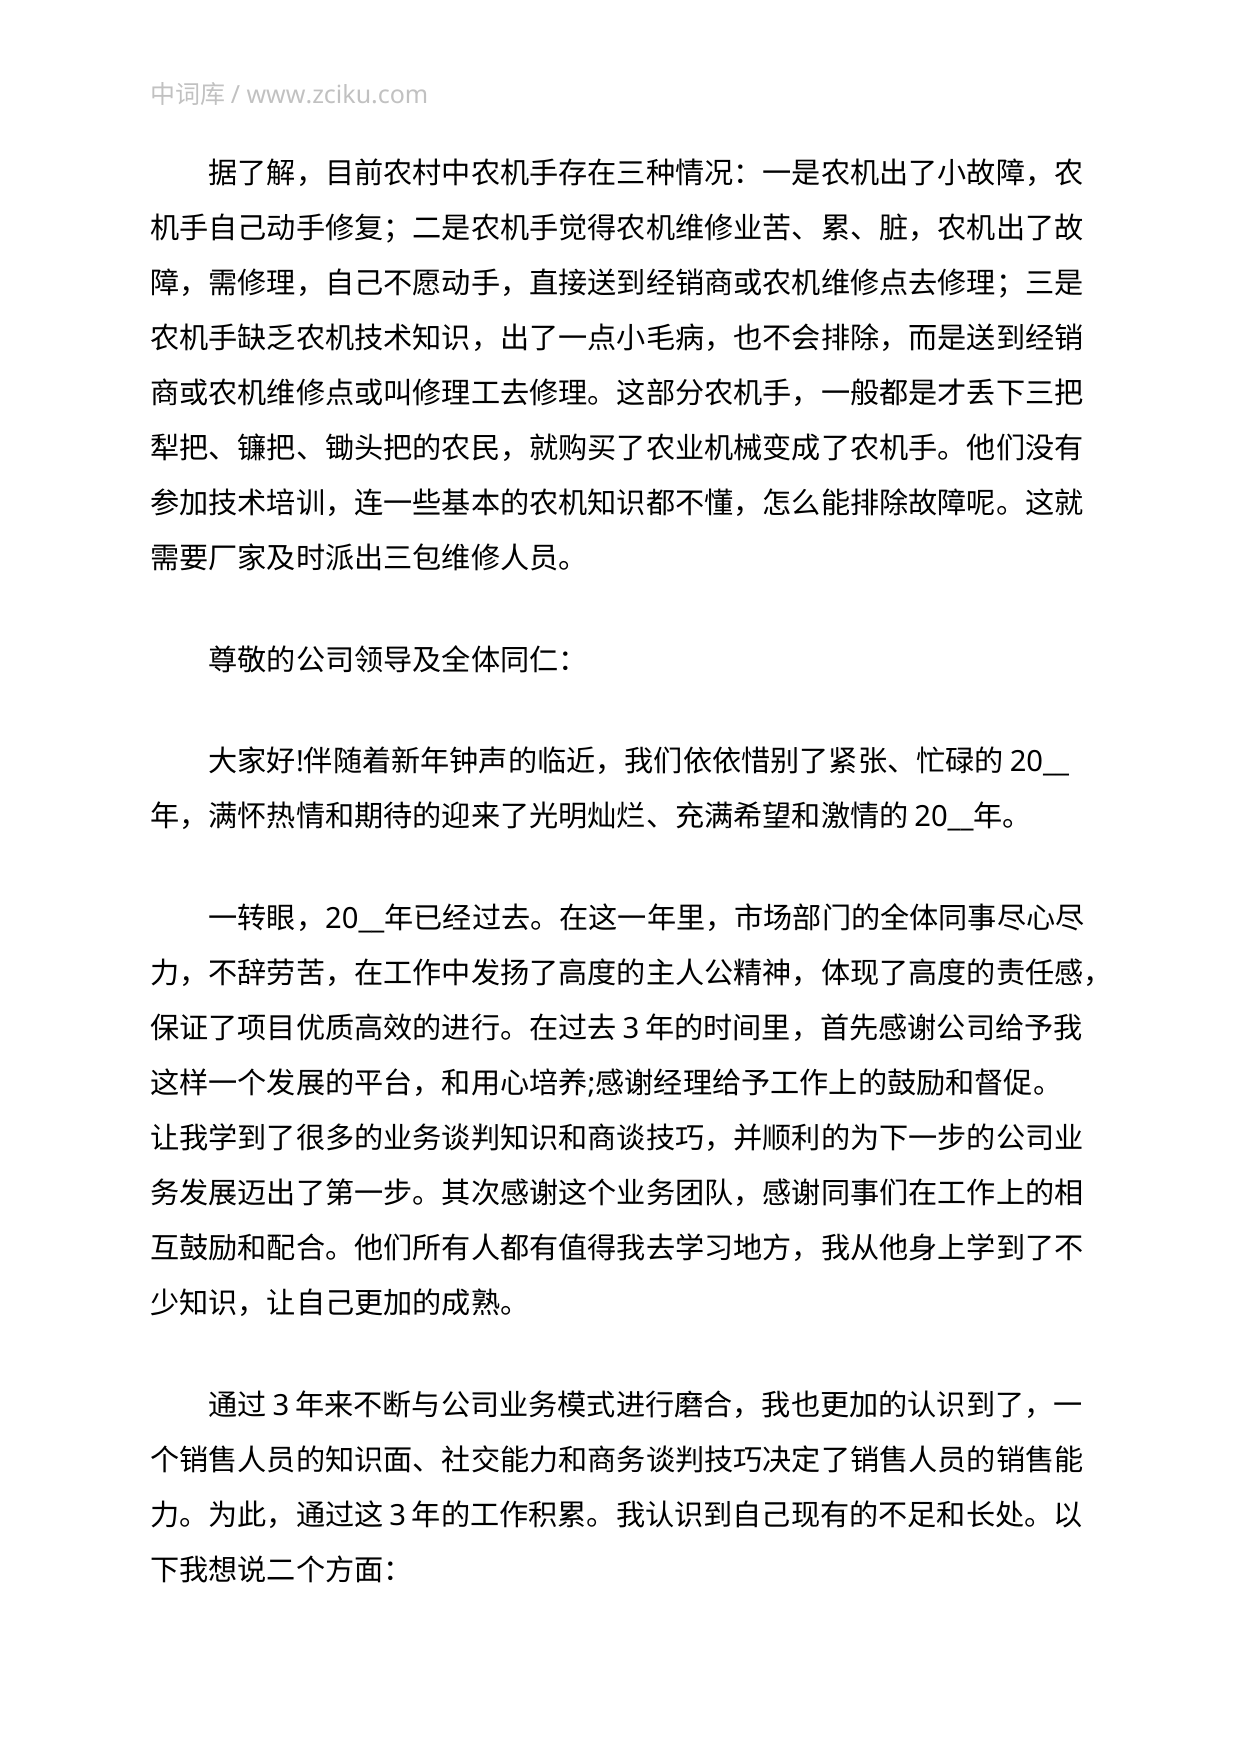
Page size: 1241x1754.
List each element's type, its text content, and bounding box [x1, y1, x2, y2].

text 一转眼，20__年已经过去。在这一年里，市场部门的全体同事尽心尽力，不辞劳苦，在工作中发扬了高度的主人公精神，体现了高度的责任感，保证了项目优质高效的进行。在过去3年的时间里，首先感谢公司给予我这样一个发展的平台，和用心培养;感谢经理给予工作上的鼓励和督促。让我学到了很多的业务谈判知识和商谈技巧，并顺利的为下一步的公司业务发展迈出了第一步。其次感谢这个业务团队，感谢同事们在工作上的相互鼓励和配合。他们所有人都有值得我去学习地方，我从他身上学到了不少知识，让自己更加的成熟。 [150, 895, 1090, 1322]
text 据了解，目前农村中农机手存在三种情况：一是农机出了小故障，农机手自己动手修复；二是农机手觉得农机维修业苦、累、脏，农机出了故障，需修理，自己不愿动手，直接送到经销商或农机维修点去修理；三是农机手缺乏农机技术知识，出了一点小毛病，也不会排除，而是送到经销商或农机维修点或叫修理工去修理。这部分农机手，一般都是才丢下三把犁把、镰把、锄头把的农民，就购买了农业机械变成了农机手。他们没有参加技术培训，连一些基本的农机知识都不懂，怎么能排除故障呢。这就需要厂家及时派出三包维修人员。 [150, 150, 1090, 577]
text 通过3年来不断与公司业务模式进行磨合，我也更加的认识到了，一个销售人员的知识面、社交能力和商务谈判技巧决定了销售人员的销售能力。为此，通过这3年的工作积累。我认识到自己现有的不足和长处。以下我想说二个方面： [150, 1381, 1090, 1588]
text 大家好!伴随着新年钟声的临近，我们依依惜别了紧张、忙碌的20__年，满怀热情和期待的迎来了光明灿烂、充满希望和激情的20__年。 [150, 738, 1090, 835]
text 尊敬的公司领导及全体同仁： [150, 636, 1090, 678]
